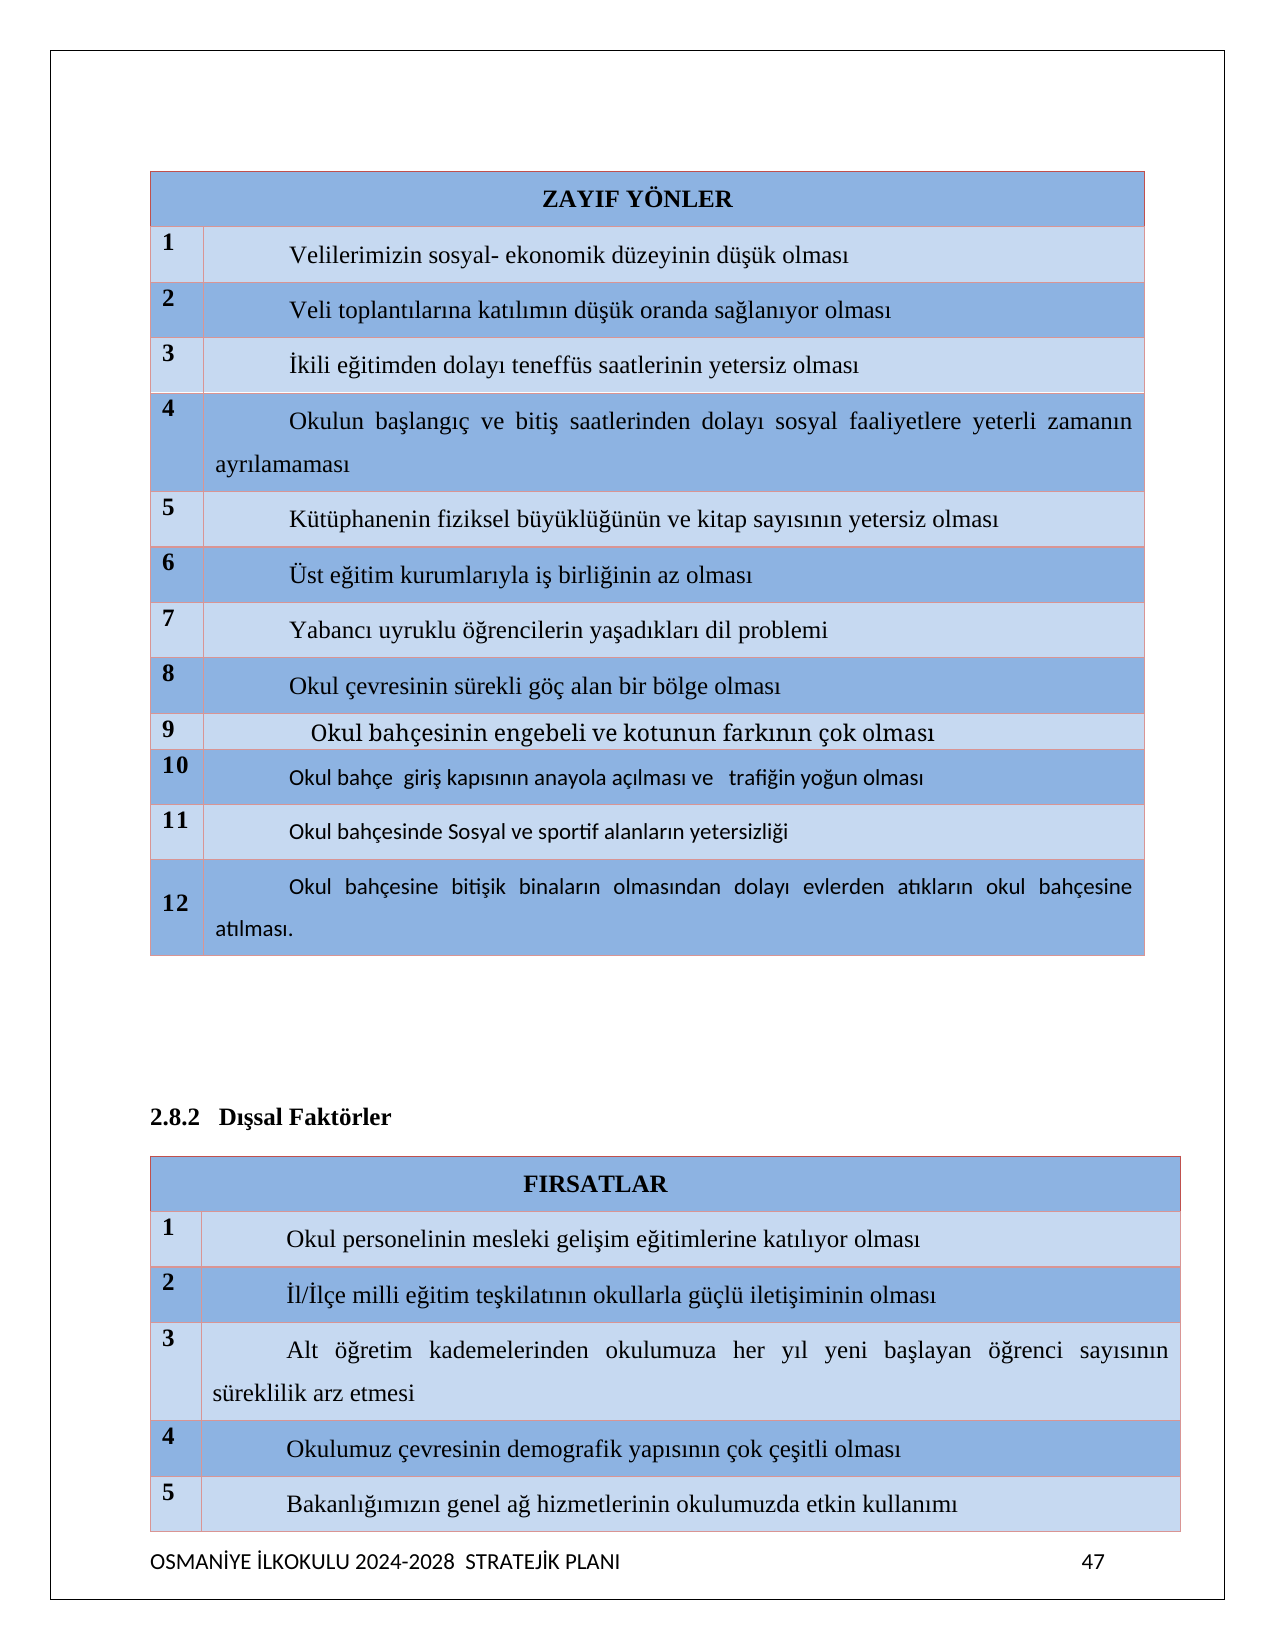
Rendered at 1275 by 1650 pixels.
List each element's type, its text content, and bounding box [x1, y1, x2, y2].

table_cell Okul bahçesinin engebeli ve kotunun farkının çok olması [204, 714, 1144, 749]
table_cell Okul bahçesine bitişik binaların olmasından dolayı evlerden atıkların okul bahçesine atılması. [204, 860, 1144, 955]
table_cell 6 [151, 548, 203, 602]
table_cell İkili eğitimden dolayı teneffüs saatlerinin yetersiz olması [204, 338, 1144, 392]
table_cell Okulun başlangıç ve bitiş saatlerinden dolayı sosyal faaliyetlere yeterli zamanın ayrılamaması [204, 394, 1144, 491]
table_header ZAYIF YÖNLER [151, 172, 1144, 226]
table_cell Veli toplantılarına katılımın düşük oranda sağlanıyor olması [204, 283, 1144, 337]
table_cell Okulumuz çevresinin demografik yapısının çok çeşitli olması [202, 1421, 1180, 1476]
table_cell Yabancı uyruklu öğrencilerin yaşadıkları dil problemi [204, 603, 1144, 657]
table_header FIRSATLAR [151, 1157, 1180, 1211]
table_cell 8 [151, 658, 203, 713]
table_cell 2 [151, 1268, 201, 1322]
table_cell 3 [151, 1323, 201, 1420]
table_cell Okul bahçesinde Sosyal ve sportif alanların yetersizliği [204, 805, 1144, 859]
table_cell 2 [151, 283, 203, 337]
table_cell 3 [151, 338, 203, 392]
table_cell Kütüphanenin fiziksel büyüklüğünün ve kitap sayısının yetersiz olması [204, 492, 1144, 546]
table_cell 4 [151, 1421, 201, 1476]
table_cell 7 [151, 603, 203, 657]
table_cell Üst eğitim kurumlarıyla iş birliğinin az olması [204, 548, 1144, 602]
table_cell 5 [151, 1477, 201, 1531]
table_cell İl/İlçe milli eğitim teşkilatının okullarla güçlü iletişiminin olması [202, 1268, 1180, 1322]
table_cell 12 [151, 860, 203, 955]
table_cell 1 [151, 227, 203, 282]
table_cell Okul çevresinin sürekli göç alan bir bölge olması [204, 658, 1144, 713]
table_cell Velilerimizin sosyal- ekonomik düzeyinin düşük olması [204, 227, 1144, 282]
text 2.8.2 Dışsal Faktörler [150, 1102, 1152, 1130]
table_cell Alt öğretim kademelerinden okulumuza her yıl yeni başlayan öğrenci sayısının süreklilik arz etmesi [202, 1323, 1180, 1420]
table_cell 11 [151, 805, 203, 859]
table_cell 1 [151, 1212, 201, 1266]
table_cell Bakanlığımızın genel ağ hizmetlerinin okulumuzda etkin kullanımı [202, 1477, 1180, 1531]
table_cell Okul bahçe giriş kapısının anayola açılması ve trafiğin yoğun olması [204, 750, 1144, 804]
table_cell 5 [151, 492, 203, 546]
table_cell 4 [151, 394, 203, 491]
table_cell 9 [151, 714, 203, 749]
table_cell Okul personelinin mesleki gelişim eğitimlerine katılıyor olması [202, 1212, 1180, 1266]
table_cell 10 [151, 750, 203, 804]
